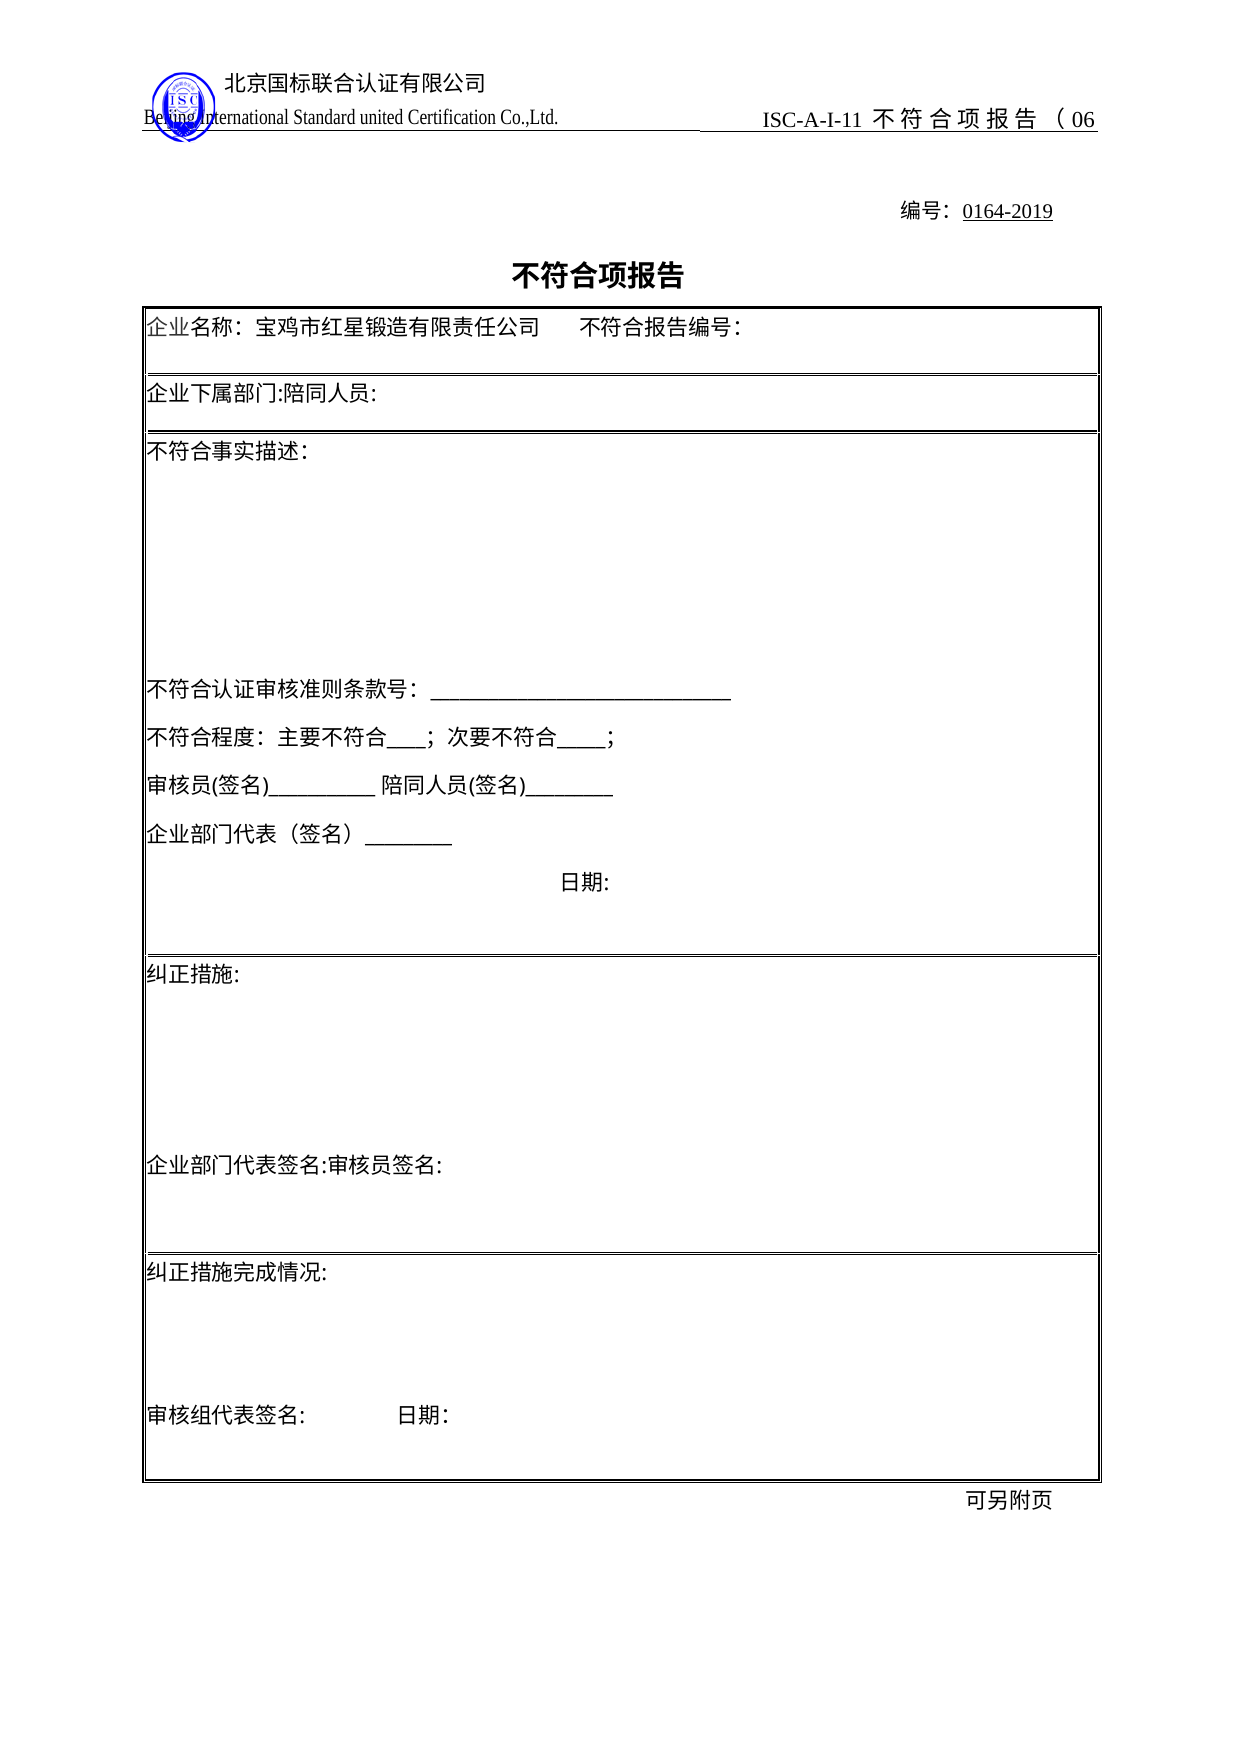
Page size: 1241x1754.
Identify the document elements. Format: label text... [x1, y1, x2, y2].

table_cell 纠正措施完成情况: 审核组代表签名: 日期： [146, 1251, 1099, 1479]
text 不符合项报告 [144, 241, 1053, 306]
text 编号：0164-2019 [144, 193, 1053, 226]
table_header 企业名称：宝鸡市红星锻造有限责任公司 不符合报告编号： [146, 309, 1098, 372]
table_cell 不符合事实描述： 不符合认证审核准则条款号：_______________________________ 不符合程度：主要不符合____；次要不符合_____； 审核员(签名)___________ 陪同人员(签名)_________ 企业部门代表（签名）_________ 日期: [146, 430, 1099, 954]
picture [151, 72, 215, 141]
table_cell 企业下属部门:陪同人员: [146, 373, 1099, 430]
text 可另附页 [144, 1483, 1053, 1515]
table_cell 纠正措施: 企业部门代表签名:审核员签名: [144, 954, 1100, 1251]
